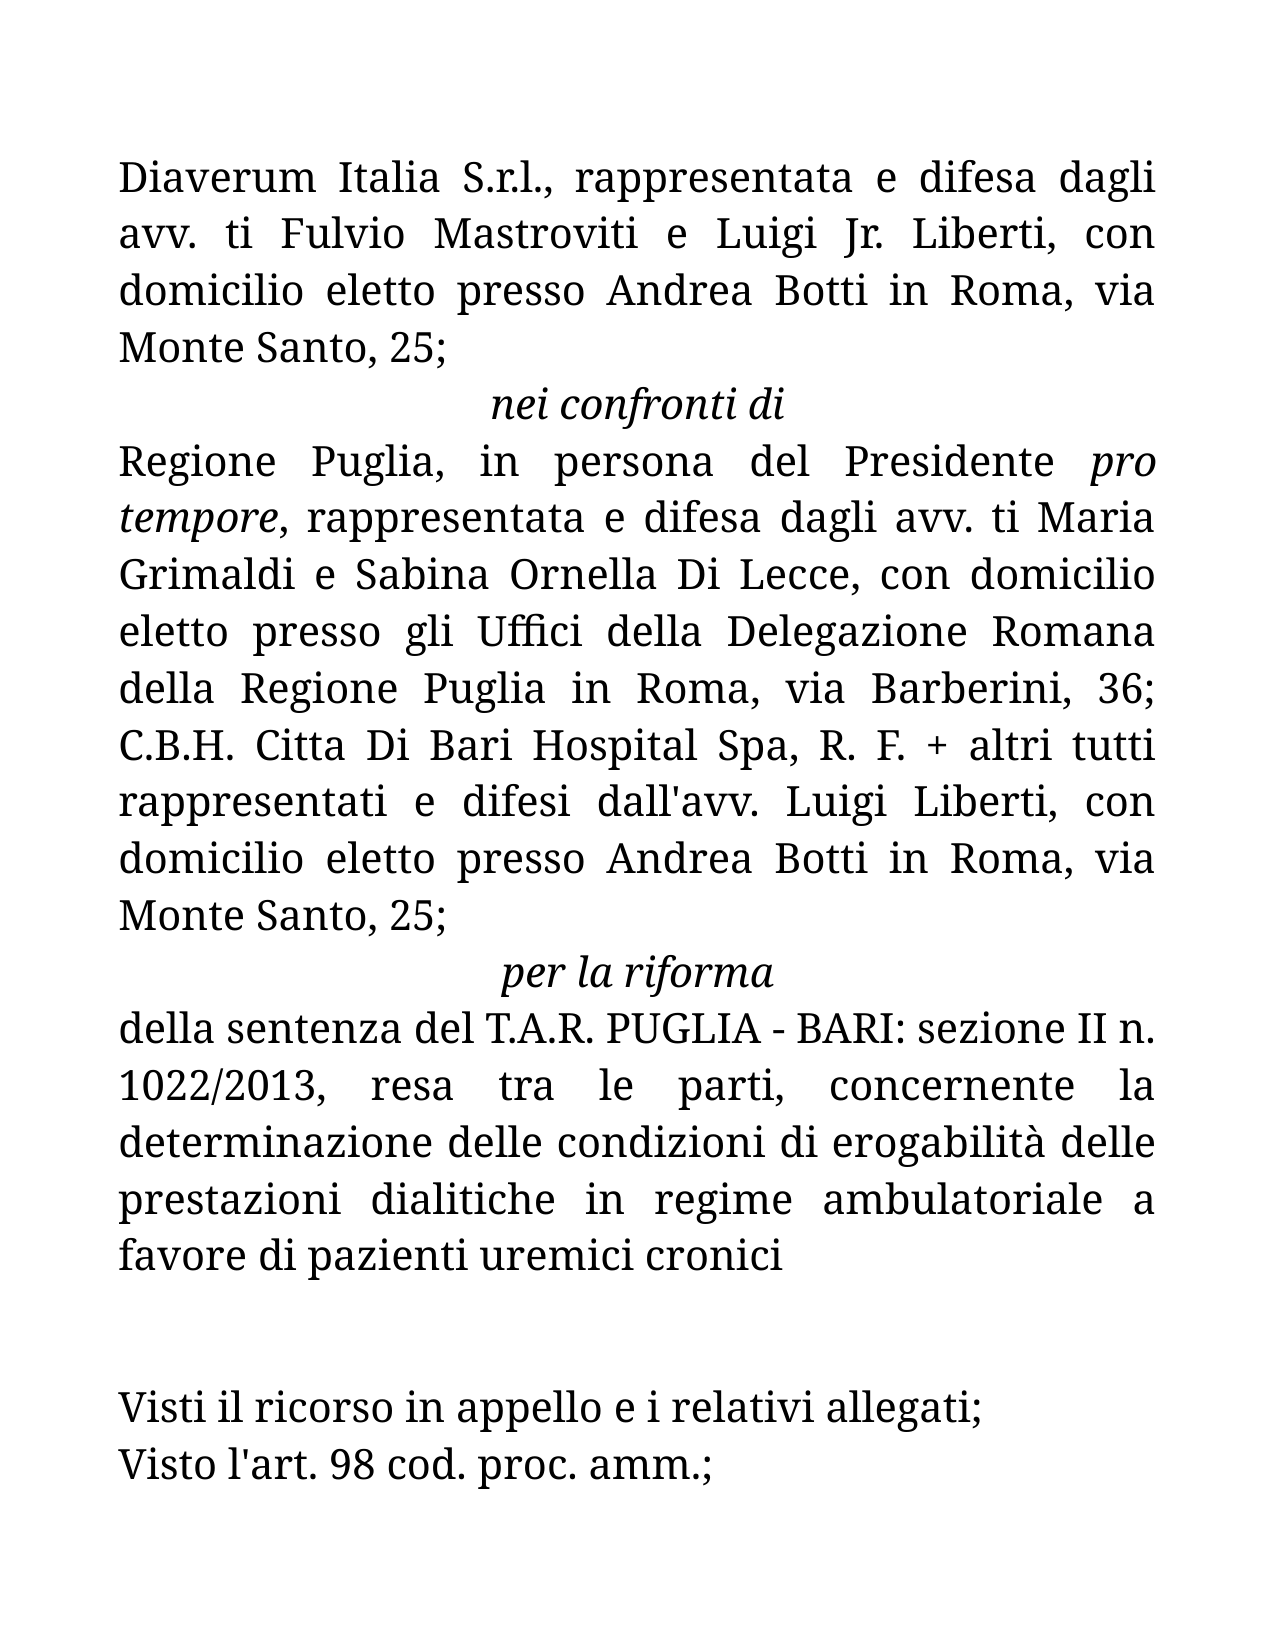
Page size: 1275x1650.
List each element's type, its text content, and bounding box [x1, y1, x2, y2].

text Diaverum Italia S.r.l., rappresentata e difesa dagli avv. ti Fulvio Mastroviti e Luigi Jr. Liberti, con domicilio eletto presso Andrea Botti in Roma, via Monte Santo, 25; [118, 148, 1157, 375]
text della sentenza del T.A.R. PUGLIA - BARI: sezione II n. 1022/2013, resa tra le parti, concernente la determinazione delle condizioni di erogabilità delle prestazioni dialitiche in regime ambulatoriale a favore di pazienti uremici cronici [118, 999, 1157, 1283]
text Visti il ricorso in appello e i relativi allegati; [118, 1378, 1157, 1435]
text Regione Puglia, in persona del Presidente pro tempore, rappresentata e difesa dagli avv. ti Maria Grimaldi e Sabina Ornella Di Lecce, con domicilio eletto presso gli Uffici della Delegazione Romana della Regione Puglia in Roma, via Barberini, 36; C.B.H. Citta Di Bari Hospital Spa, R. F. + altri tutti rappresentati e difesi dall'avv. Luigi Liberti, con domicilio eletto presso Andrea Botti in Roma, via Monte Santo, 25; [118, 431, 1157, 942]
text per la riforma [118, 942, 1157, 999]
text Visto l'art. 98 cod. proc. amm.; [118, 1435, 1157, 1492]
text nei confronti di [118, 375, 1157, 431]
